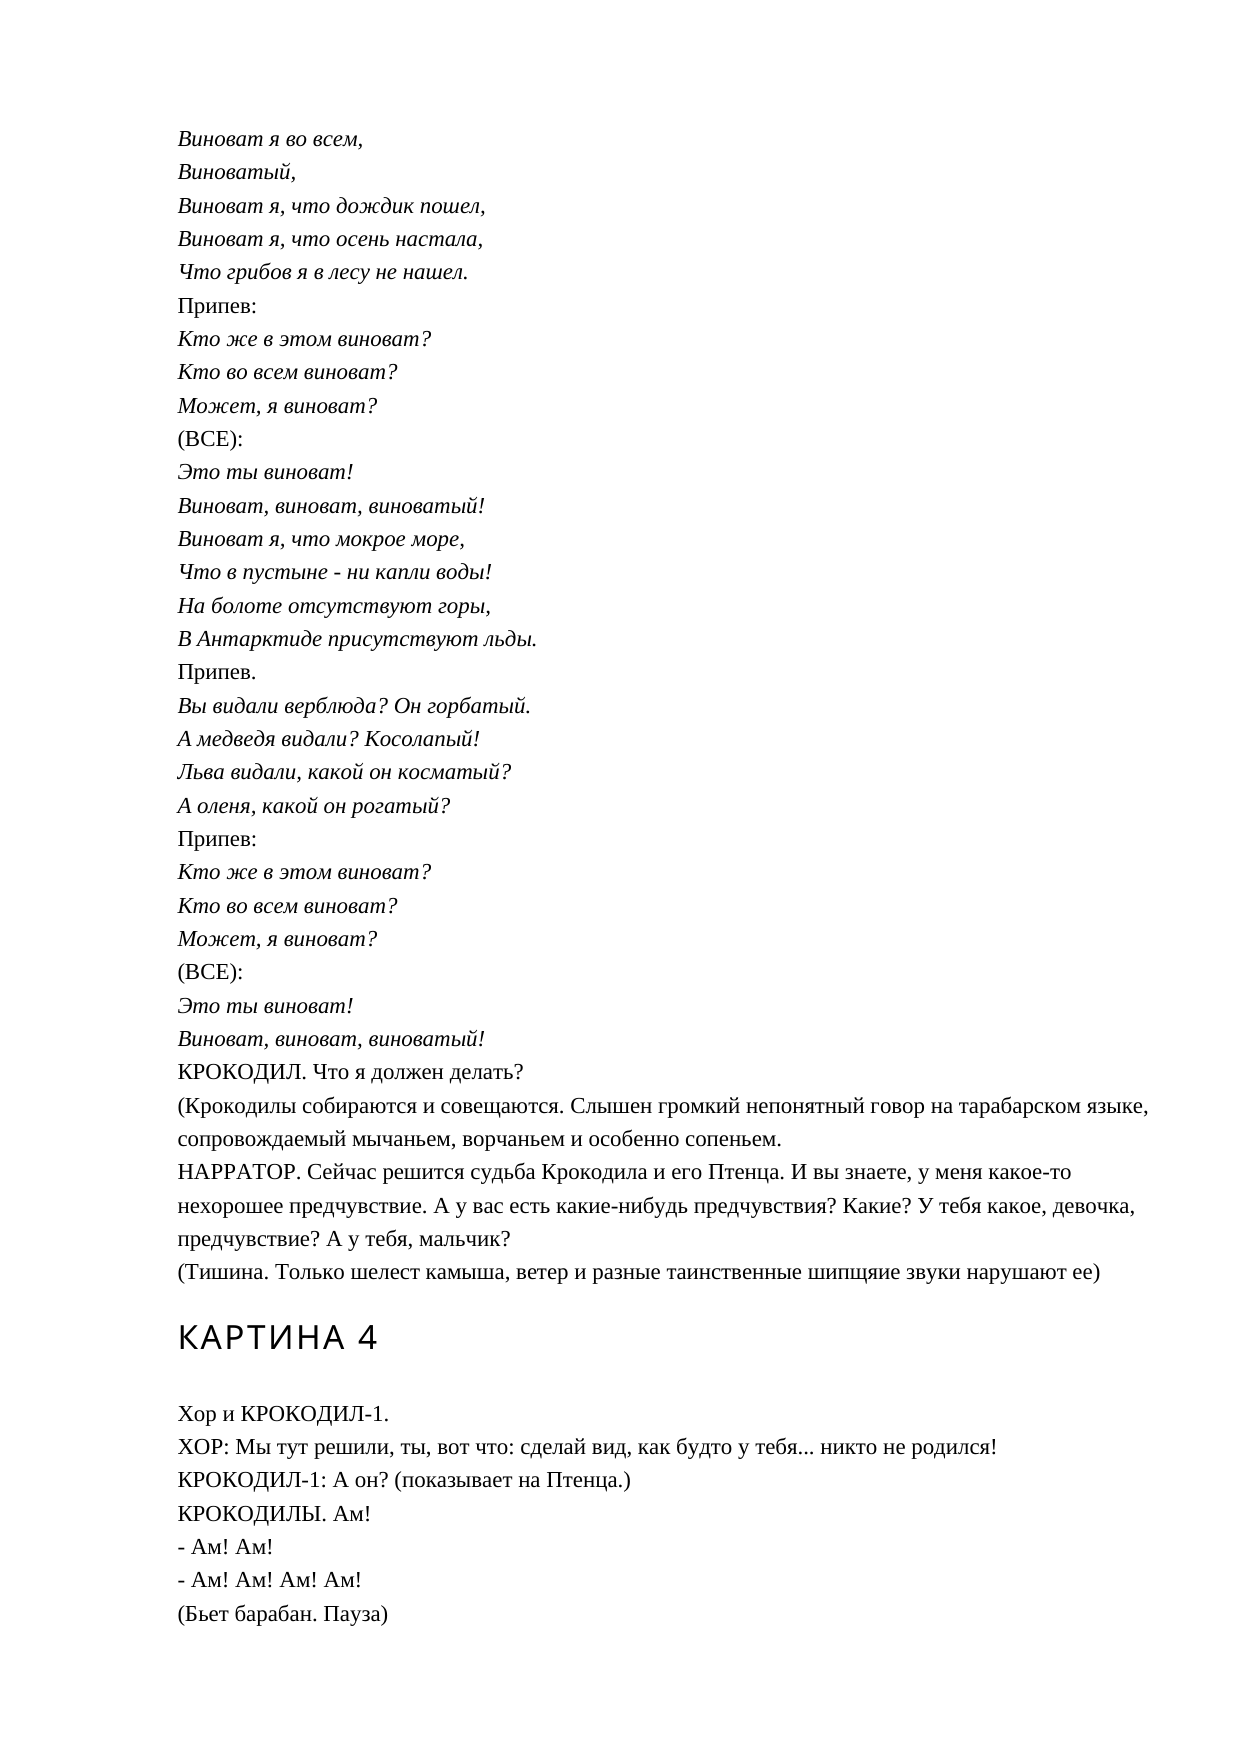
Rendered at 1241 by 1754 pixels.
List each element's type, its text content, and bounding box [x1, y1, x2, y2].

text (Крокодилы собираются и совещаются. Слышен громкий непонятный говор на тарабарском языке, сопровождаемый мычаньем, ворчаньем и особенно сопеньем. [177, 1085, 1152, 1151]
text Виноват, виноват, виноватый! [177, 1018, 1152, 1051]
text (ВСЕ): [177, 951, 1152, 985]
text КРОКОДИЛ-1: А он? (показывает на Птенца.) [177, 1459, 1152, 1493]
text - Ам! Ам! [177, 1526, 1152, 1559]
text КАРТИНА 4 [177, 1314, 1152, 1359]
text (Тишина. Только шелест камыша, ветер и разные таинственные шипщяие звуки нарушают ее) [177, 1251, 1152, 1285]
text (ВСЕ): [177, 418, 1152, 451]
text Виноват, виноват, виноватый! [177, 485, 1152, 518]
text Вы видали верблюда? Он горбатый. [177, 685, 1152, 718]
text - Ам! Ам! Ам! Ам! [177, 1559, 1152, 1593]
text Хор и КРОКОДИЛ-1. [177, 1393, 1152, 1426]
text Кто же в этом виноват? [177, 318, 1152, 351]
text НАРРАТОР. Сейчас решится судьба Крокодила и его Птенца. И вы знаете, у меня какое-то нехорошее предчувствие. А у вас есть какие-нибудь предчувствия? Какие? У тебя какое, девочка, предчувствие? А у тебя, мальчик? [177, 1151, 1152, 1251]
text КРОКОДИЛЫ. Ам! [177, 1493, 1152, 1526]
text Виноват я, что осень настала, [177, 218, 1152, 251]
text Кто же в этом виноват? [177, 851, 1152, 885]
text Виноват я во всем, [177, 118, 1152, 151]
text А оленя, какой он рогатый? [177, 785, 1152, 818]
text Виноват я, что мокрое море, [177, 518, 1152, 551]
text Виноватый, [177, 151, 1152, 185]
text Это ты виноват! [177, 451, 1152, 485]
text Припев. [177, 651, 1152, 685]
text В Антарктиде присутствуют льды. [177, 618, 1152, 651]
text Льва видали, какой он косматый? [177, 751, 1152, 785]
text Может, я виноват? [177, 385, 1152, 418]
text Виноват я, что дождик пошел, [177, 185, 1152, 218]
text Может, я виноват? [177, 918, 1152, 951]
text Кто во всем виноват? [177, 351, 1152, 385]
text Что в пустыне - ни капли воды! [177, 551, 1152, 585]
text Припев: [177, 818, 1152, 851]
text Что грибов я в лесу не нашел. [177, 251, 1152, 285]
text А медведя видали? Косолапый! [177, 718, 1152, 751]
text Припев: [177, 285, 1152, 318]
text КРОКОДИЛ. Что я должен делать? [177, 1051, 1152, 1085]
text Это ты виноват! [177, 985, 1152, 1018]
text (Бьет барабан. Пауза) [177, 1593, 1152, 1626]
text На болоте отсутствуют горы, [177, 585, 1152, 618]
text Кто во всем виноват? [177, 885, 1152, 918]
text ХОР: Мы тут решили, ты, вот что: сделай вид, как будто у тебя... никто не родился! [177, 1426, 1152, 1459]
